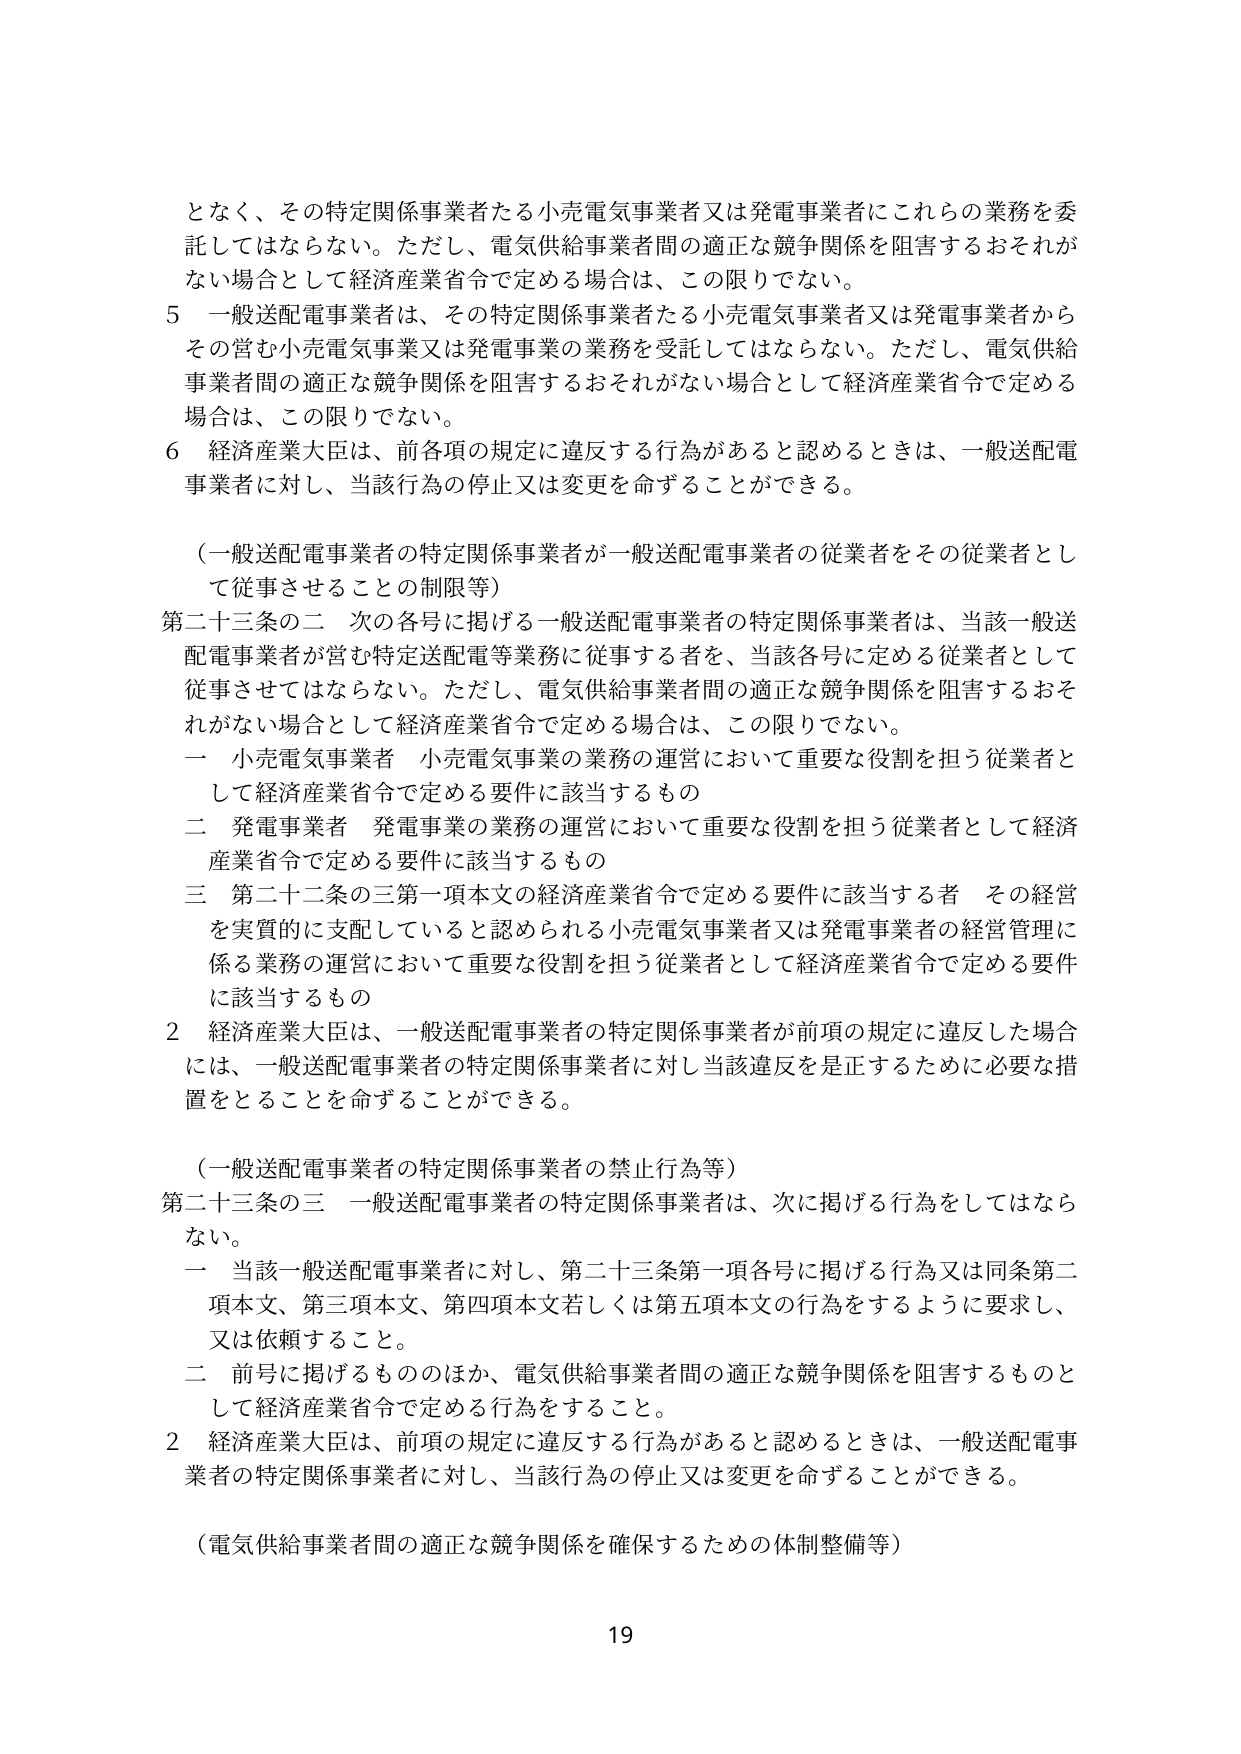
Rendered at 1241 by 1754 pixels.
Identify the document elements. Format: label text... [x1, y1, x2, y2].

text 一 小売電気事業者 小売電気事業の業務の運営において重要な役割を担う従業者として経済産業省令で定める要件に該当するもの [184, 740, 1079, 809]
text 二 発電事業者 発電事業の業務の運営において重要な役割を担う従業者として経済産業省令で定める要件に該当するもの [184, 809, 1079, 877]
text （一般送配電事業者の特定関係事業者の禁止行為等） [184, 1150, 1079, 1184]
text 二 前号に掲げるもののほか、電気供給事業者間の適正な競争関係を阻害するものとして経済産業省令で定める行為をすること。 [184, 1355, 1079, 1424]
text （電気供給事業者間の適正な競争関係を確保するための体制整備等） [184, 1526, 1079, 1560]
text （一般送配電事業者の特定関係事業者が一般送配電事業者の従業者をその従業者として従事させることの制限等） [184, 535, 1079, 604]
text ５ 一般送配電事業者は、その特定関係事業者たる小売電気事業者又は発電事業者からその営む小売電気事業又は発電事業の業務を受託してはならない。ただし、電気供給事業者間の適正な競争関係を阻害するおそれがない場合として経済産業省令で定める場合は、この限りでない。 [161, 296, 1079, 433]
text ６ 経済産業大臣は、前各項の規定に違反する行為があると認めるときは、一般送配電事業者に対し、当該行為の停止又は変更を命ずることができる。 [161, 433, 1079, 501]
text ２ 経済産業大臣は、一般送配電事業者の特定関係事業者が前項の規定に違反した場合には、一般送配電事業者の特定関係事業者に対し当該違反を是正するために必要な措置をとることを命ずることができる。 [161, 1014, 1079, 1116]
text 第二十三条の三 一般送配電事業者の特定関係事業者は、次に掲げる行為をしてはならない。 [161, 1184, 1079, 1253]
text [161, 194, 1079, 296]
text 三 第二十二条の三第一項本文の経済産業省令で定める要件に該当する者 その経営を実質的に支配していると認められる小売電気事業者又は発電事業者の経営管理に係る業務の運営において重要な役割を担う従業者として経済産業省令で定める要件に該当するもの [184, 877, 1079, 1014]
text 第二十三条の二 次の各号に掲げる一般送配電事業者の特定関係事業者は、当該一般送配電事業者が営む特定送配電等業務に従事する者を、当該各号に定める従業者として従事させてはならない。ただし、電気供給事業者間の適正な競争関係を阻害するおそれがない場合として経済産業省令で定める場合は、この限りでない。 [161, 604, 1079, 740]
text ２ 経済産業大臣は、前項の規定に違反する行為があると認めるときは、一般送配電事業者の特定関係事業者に対し、当該行為の停止又は変更を命ずることができる。 [161, 1424, 1079, 1492]
text 一 当該一般送配電事業者に対し、第二十三条第一項各号に掲げる行為又は同条第二項本文、第三項本文、第四項本文若しくは第五項本文の行為をするように要求し、又は依頼すること。 [184, 1253, 1079, 1355]
